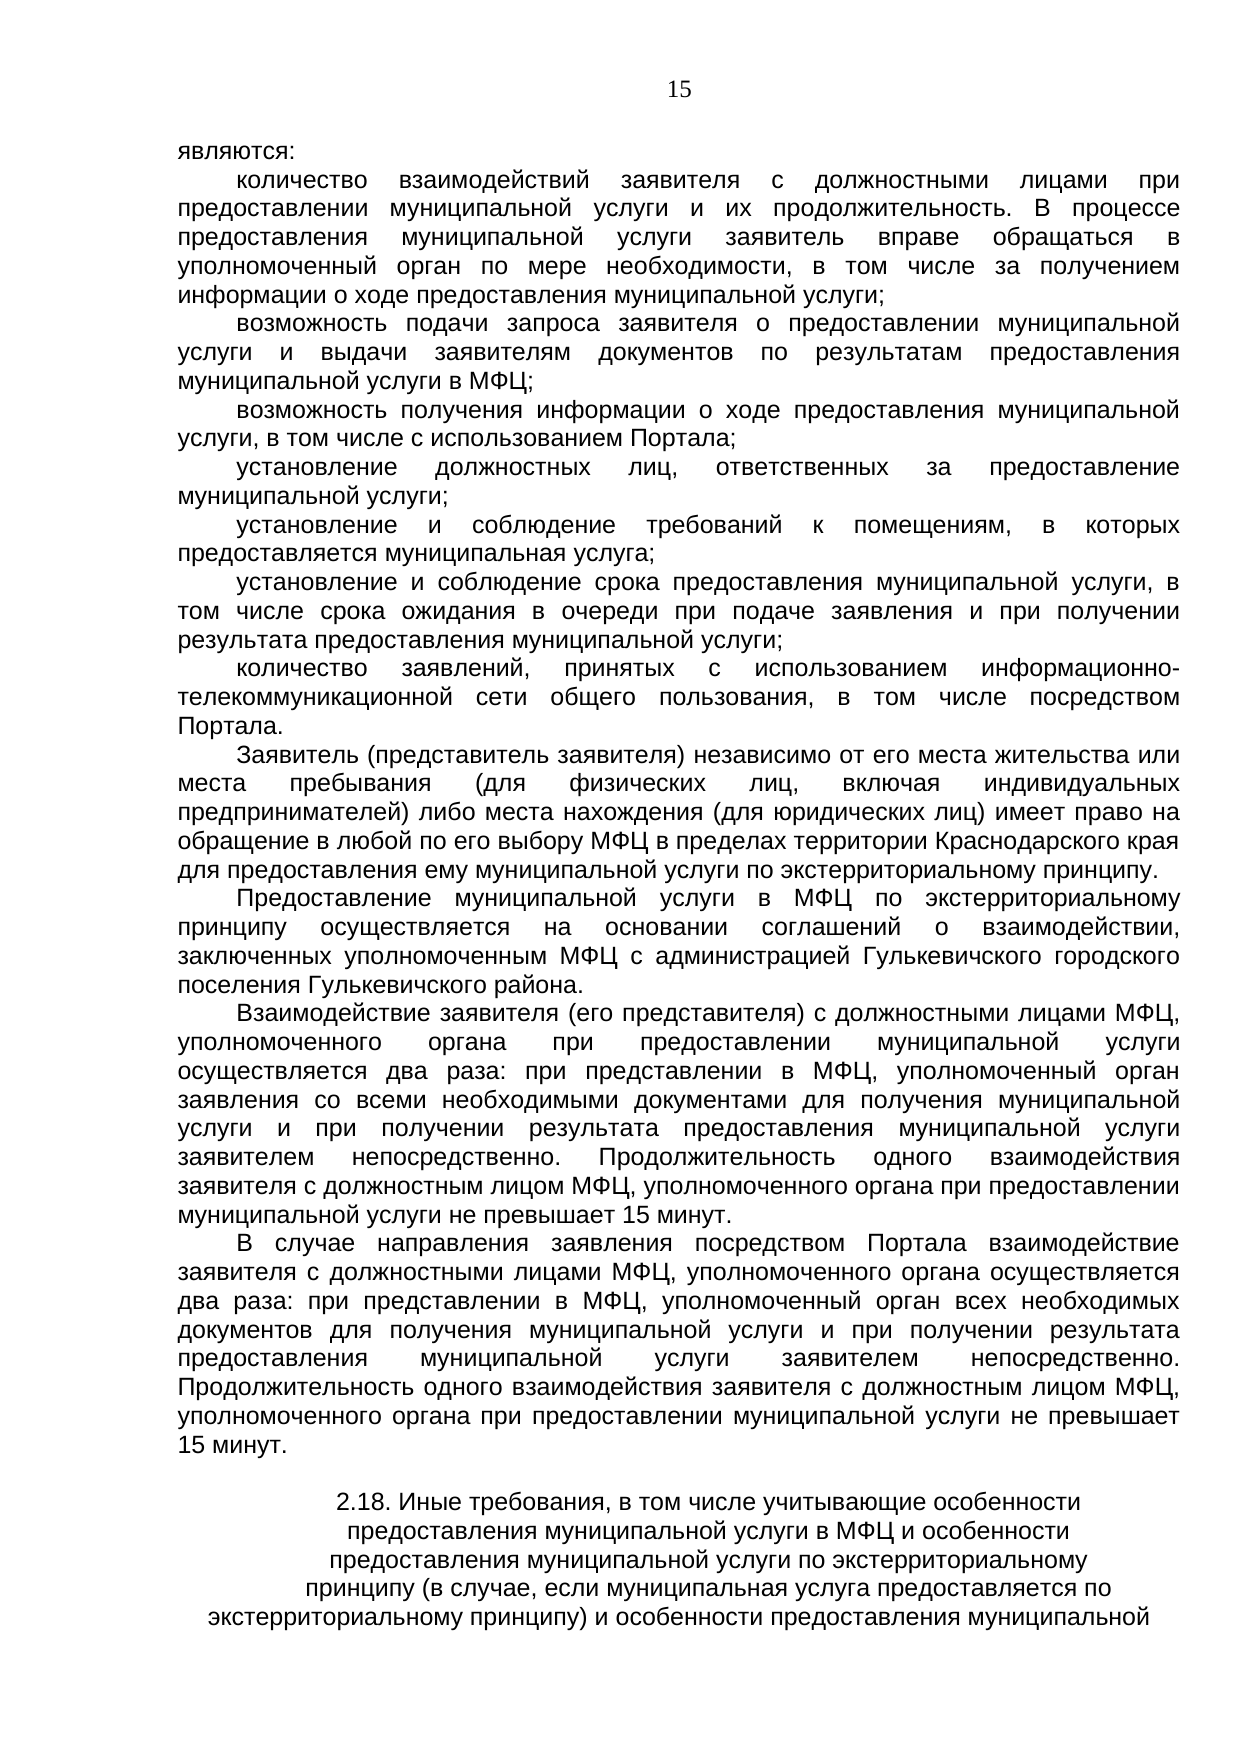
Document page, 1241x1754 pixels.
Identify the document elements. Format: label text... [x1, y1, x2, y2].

text Взаимодействие заявителя (его представителя) с должностными лицами МФЦ, уполномоченного органа при предоставлении муниципальной услуги осуществляется два раза: при представлении в МФЦ, уполномоченный орган заявления со всеми необходимыми документами для получения муниципальной услуги и при получении результата предоставления муниципальной услуги заявителем непосредственно. Продолжительность одного взаимодействия заявителя с должностным лицом МФЦ, уполномоченного органа при предоставлении муниципальной услуги не превышает 15 минут. [177, 998, 1181, 1228]
text установление и соблюдение требований к помещениям, в которых предоставляется муниципальная услуга; [177, 509, 1181, 567]
text возможность подачи запроса заявителя о предоставлении муниципальной услуги и выдачи заявителям документов по результатам предоставления муниципальной услуги в МФЦ; [177, 308, 1181, 394]
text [177, 1573, 1181, 1631]
text Предоставление муниципальной услуги в МФЦ по экстерриториальному принципу осуществляется на основании соглашений о взаимодействии, заключенных уполномоченным МФЦ с администрацией Гулькевичского городского поселения Гулькевичского района. [177, 883, 1181, 998]
text количество заявлений, принятых с использованием информационно-телекоммуникационной сети общего пользования, в том числе посредством Портала. [177, 653, 1181, 739]
text Заявитель (представитель заявителя) независимо от его места жительства или места пребывания (для физических лиц, включая индивидуальных предпринимателей) либо места нахождения (для юридических лиц) имеет право на обращение в любой по его выбору МФЦ в пределах территории Краснодарского края для предоставления ему муниципальной услуги по экстерриториальному принципу. [177, 739, 1181, 883]
text В случае направления заявления посредством Портала взаимодействие заявителя с должностными лицами МФЦ, уполномоченного органа осуществляется два раза: при представлении в МФЦ, уполномоченный орган всех необходимых документов для получения муниципальной услуги и при получении результата предоставления муниципальной услуги заявителем непосредственно. Продолжительность одного взаимодействия заявителя с должностным лицом МФЦ, уполномоченного органа при предоставлении муниципальной услуги не превышает 15 минут. [177, 1228, 1181, 1458]
text 2.18. Иные требования, в том числе учитывающие особенности [177, 1487, 1181, 1516]
text установление и соблюдение срока предоставления муниципальной услуги, в том числе срока ожидания в очереди при подаче заявления и при получении результата предоставления муниципальной услуги; [177, 567, 1181, 653]
text количество взаимодействий заявителя с должностными лицами при предоставлении муниципальной услуги и их продолжительность. В процессе предоставления муниципальной услуги заявитель вправе обращаться в уполномоченный орган по мере необходимости, в том числе за получением информации о ходе предоставления муниципальной услуги; [177, 164, 1181, 308]
text возможность получения информации о ходе предоставления муниципальной услуги, в том числе с использованием Портала; [177, 394, 1181, 452]
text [177, 136, 1181, 164]
text установление должностных лиц, ответственных за предоставление муниципальной услуги; [177, 452, 1181, 509]
text предоставления муниципальной услуги в МФЦ и особенности [177, 1516, 1181, 1544]
text предоставления муниципальной услуги по экстерриториальному [177, 1544, 1181, 1573]
